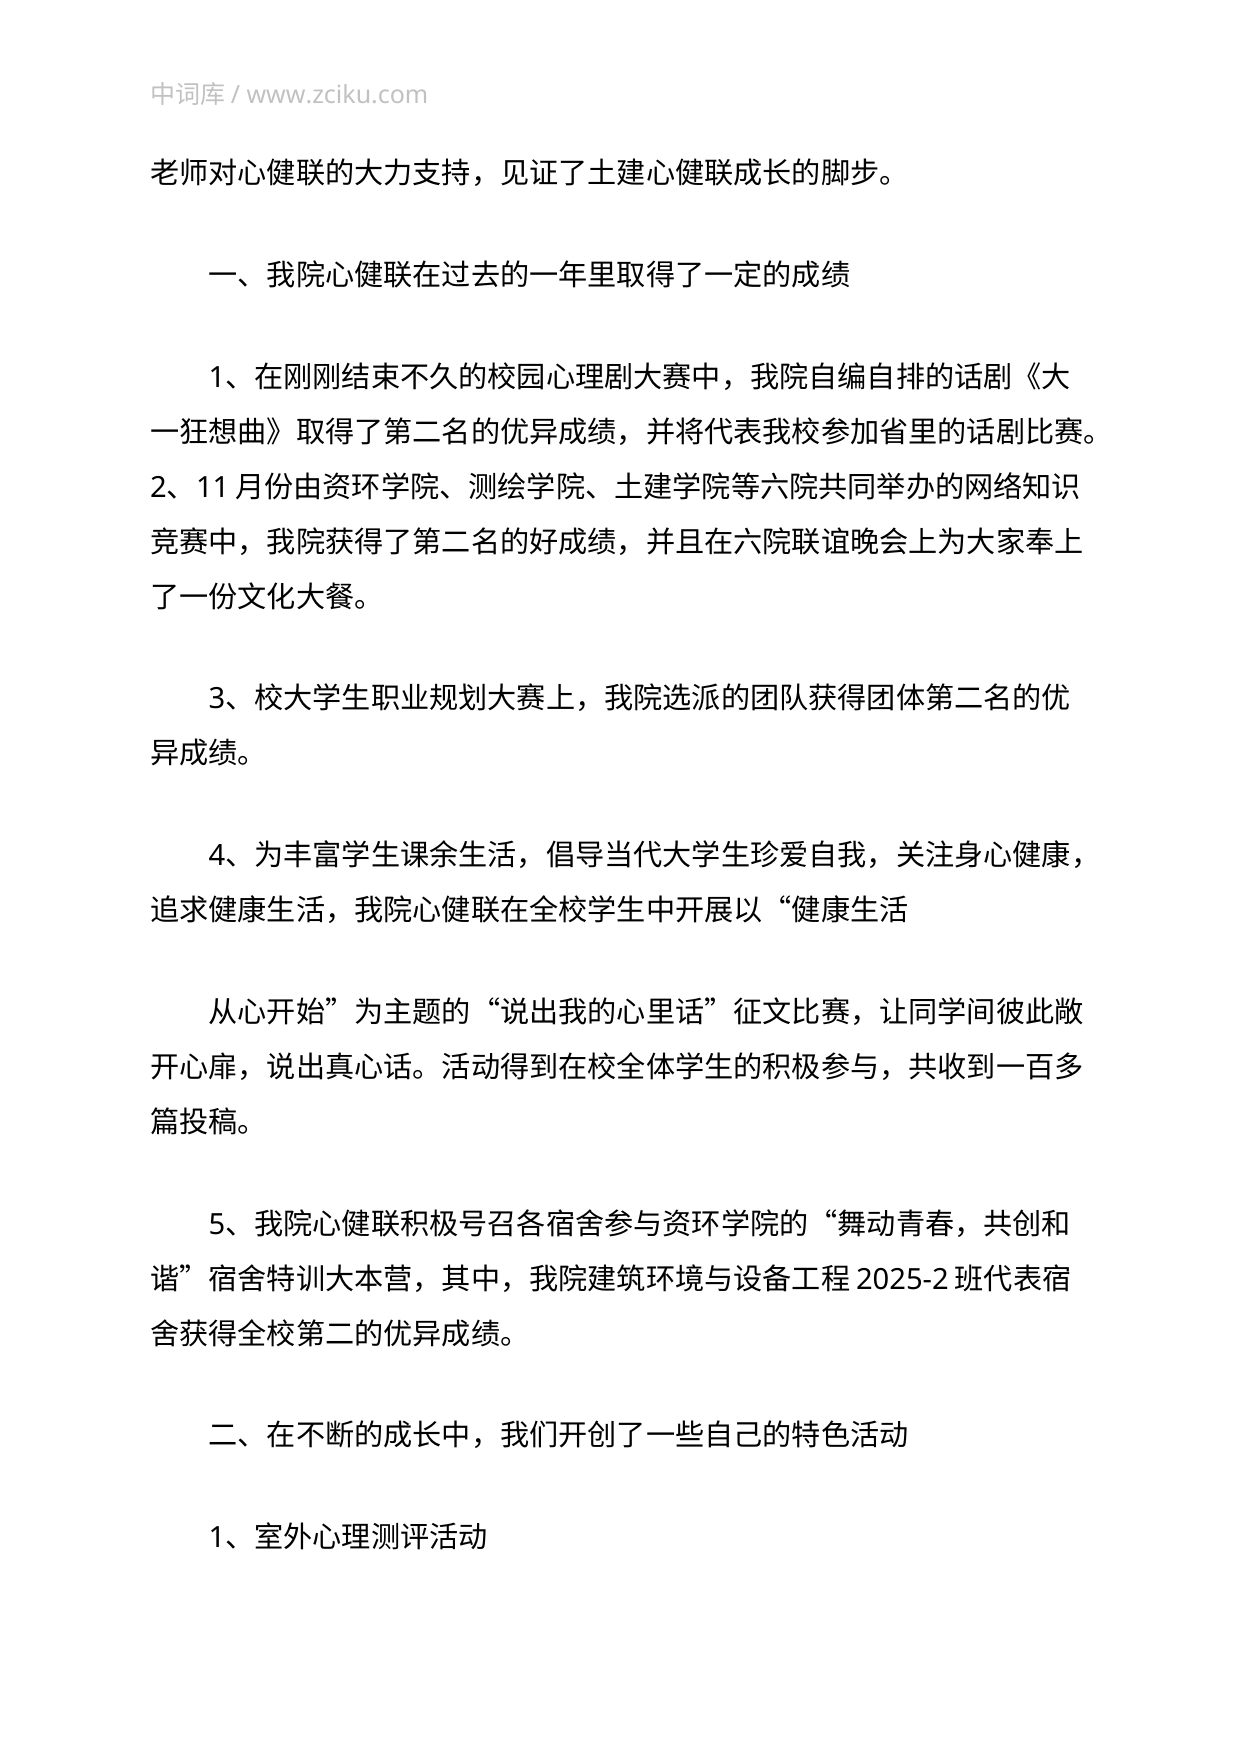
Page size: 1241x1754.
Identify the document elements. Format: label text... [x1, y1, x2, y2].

text 1、室外心理测评活动 [150, 1514, 1090, 1556]
text 5、我院心健联积极号召各宿舍参与资环学院的“舞动青春，共创和谐”宿舍特训大本营，其中，我院建筑环境与设备工程2025-2班代表宿舍获得全校第二的优异成绩。 [150, 1200, 1090, 1352]
text 1、在刚刚结束不久的校园心理剧大赛中，我院自编自排的话剧《大一狂想曲》取得了第二名的优异成绩，并将代表我校参加省里的话剧比赛。2、11月份由资环学院、测绘学院、土建学院等六院共同举办的网络知识竞赛中，我院获得了第二名的好成绩，并且在六院联谊晚会上为大家奉上了一份文化大餐。 [150, 353, 1090, 616]
text 二、在不断的成长中，我们开创了一些自己的特色活动 [150, 1412, 1090, 1454]
text 一、我院心健联在过去的一年里取得了一定的成绩 [150, 252, 1090, 294]
text 3、校大学生职业规划大赛上，我院选派的团队获得团体第二名的优异成绩。 [150, 675, 1090, 772]
text 从心开始”为主题的“说出我的心里话”征文比赛，让同学间彼此敞开心扉，说出真心话。活动得到在校全体学生的积极参与，共收到一百多篇投稿。 [150, 989, 1090, 1141]
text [150, 150, 1090, 192]
text 4、为丰富学生课余生活，倡导当代大学生珍爱自我，关注身心健康，追求健康生活，我院心健联在全校学生中开展以“健康生活 [150, 832, 1090, 929]
